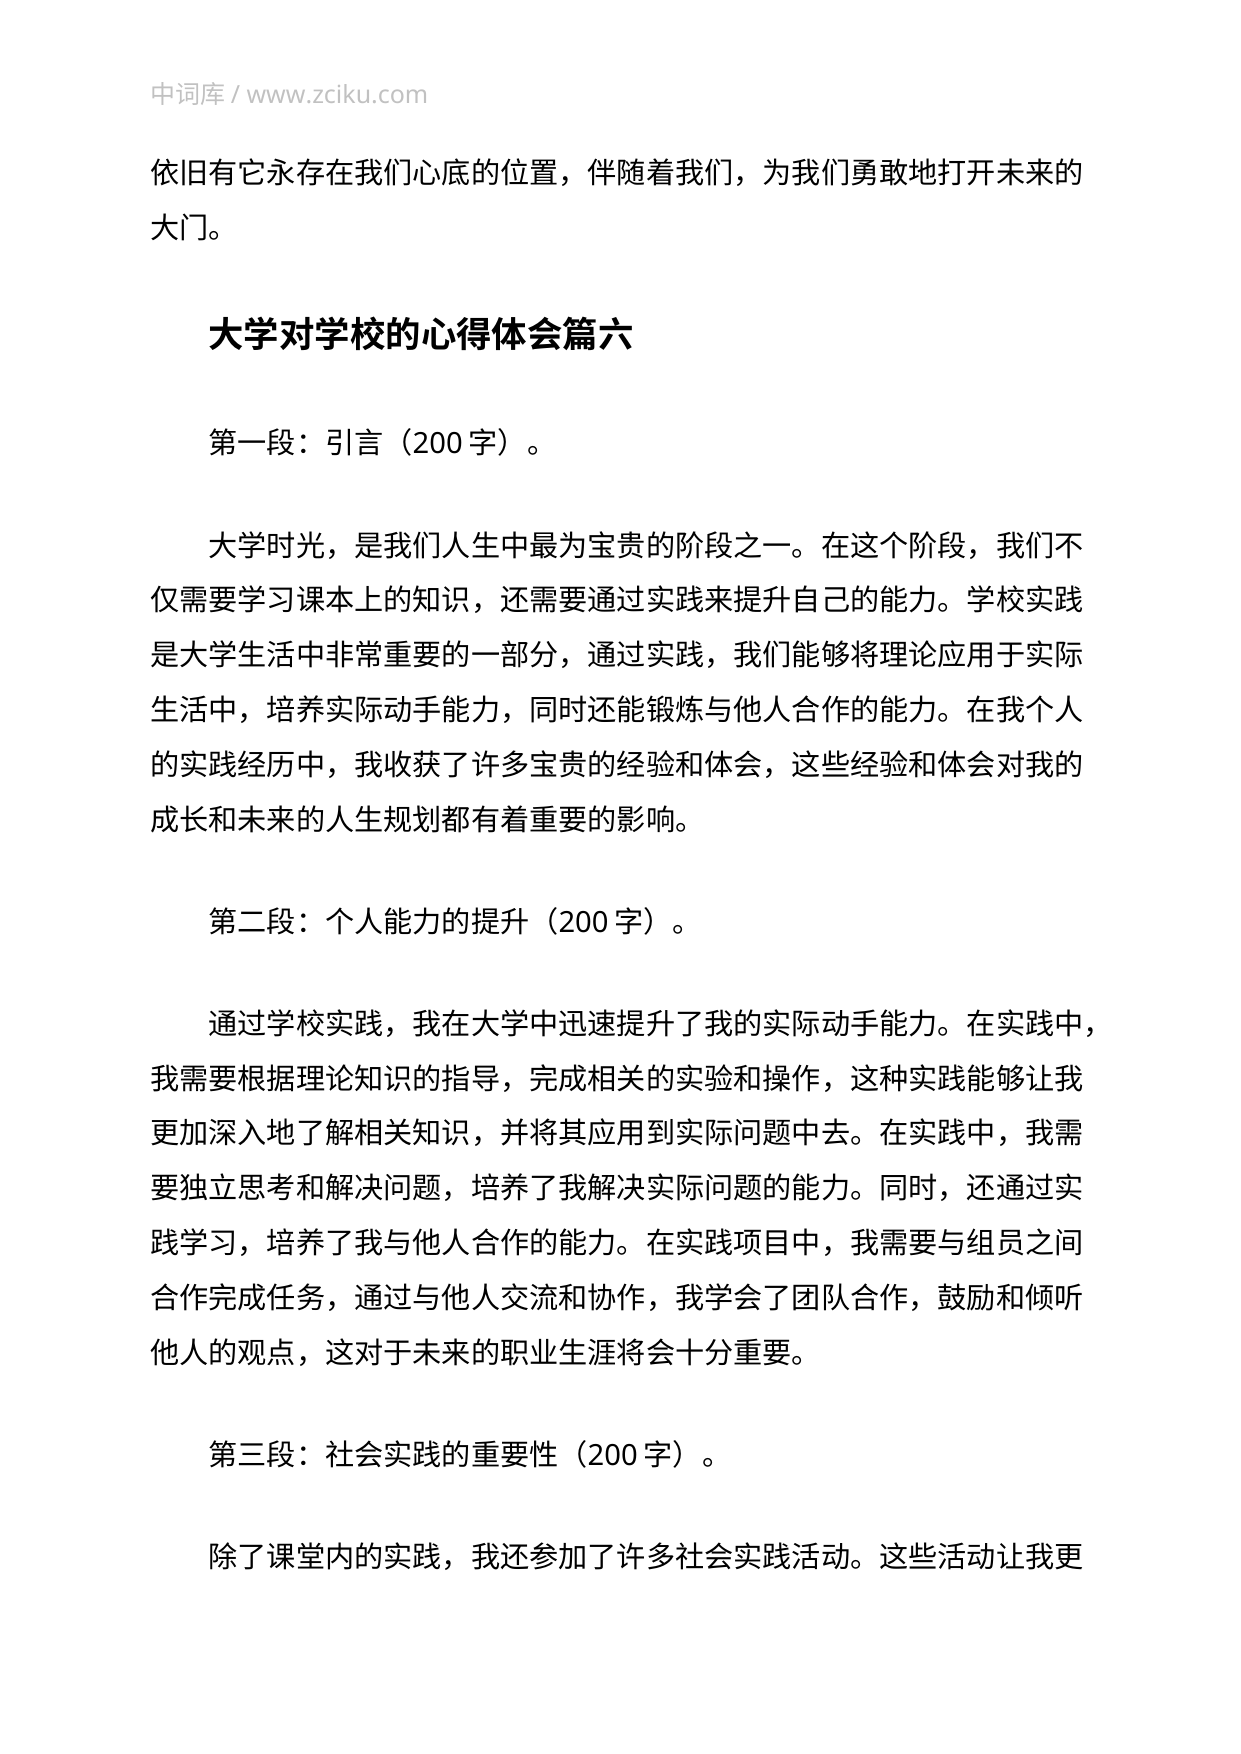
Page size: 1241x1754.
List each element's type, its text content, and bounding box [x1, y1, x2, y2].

text 第一段：引言（200字）。 [150, 420, 1090, 462]
text 第三段：社会实践的重要性（200字）。 [150, 1431, 1090, 1474]
text 大学对学校的心得体会篇六 [150, 307, 1090, 358]
text 通过学校实践，我在大学中迅速提升了我的实际动手能力。在实践中，我需要根据理论知识的指导，完成相关的实验和操作，这种实践能够让我更加深入地了解相关知识，并将其应用到实际问题中去。在实践中，我需要独立思考和解决问题，培养了我解决实际问题的能力。同时，还通过实践学习，培养了我与他人合作的能力。在实践项目中，我需要与组员之间合作完成任务，通过与他人交流和协作，我学会了团队合作，鼓励和倾听他人的观点，这对于未来的职业生涯将会十分重要。 [150, 1000, 1090, 1372]
text 大学时光，是我们人生中最为宝贵的阶段之一。在这个阶段，我们不仅需要学习课本上的知识，还需要通过实践来提升自己的能力。学校实践是大学生活中非常重要的一部分，通过实践，我们能够将理论应用于实际生活中，培养实际动手能力，同时还能锻炼与他人合作的能力。在我个人的实践经历中，我收获了许多宝贵的经验和体会，这些经验和体会对我的成长和未来的人生规划都有着重要的影响。 [150, 522, 1090, 839]
text 第二段：个人能力的提升（200字）。 [150, 898, 1090, 941]
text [150, 150, 1090, 247]
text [150, 1533, 1090, 1576]
